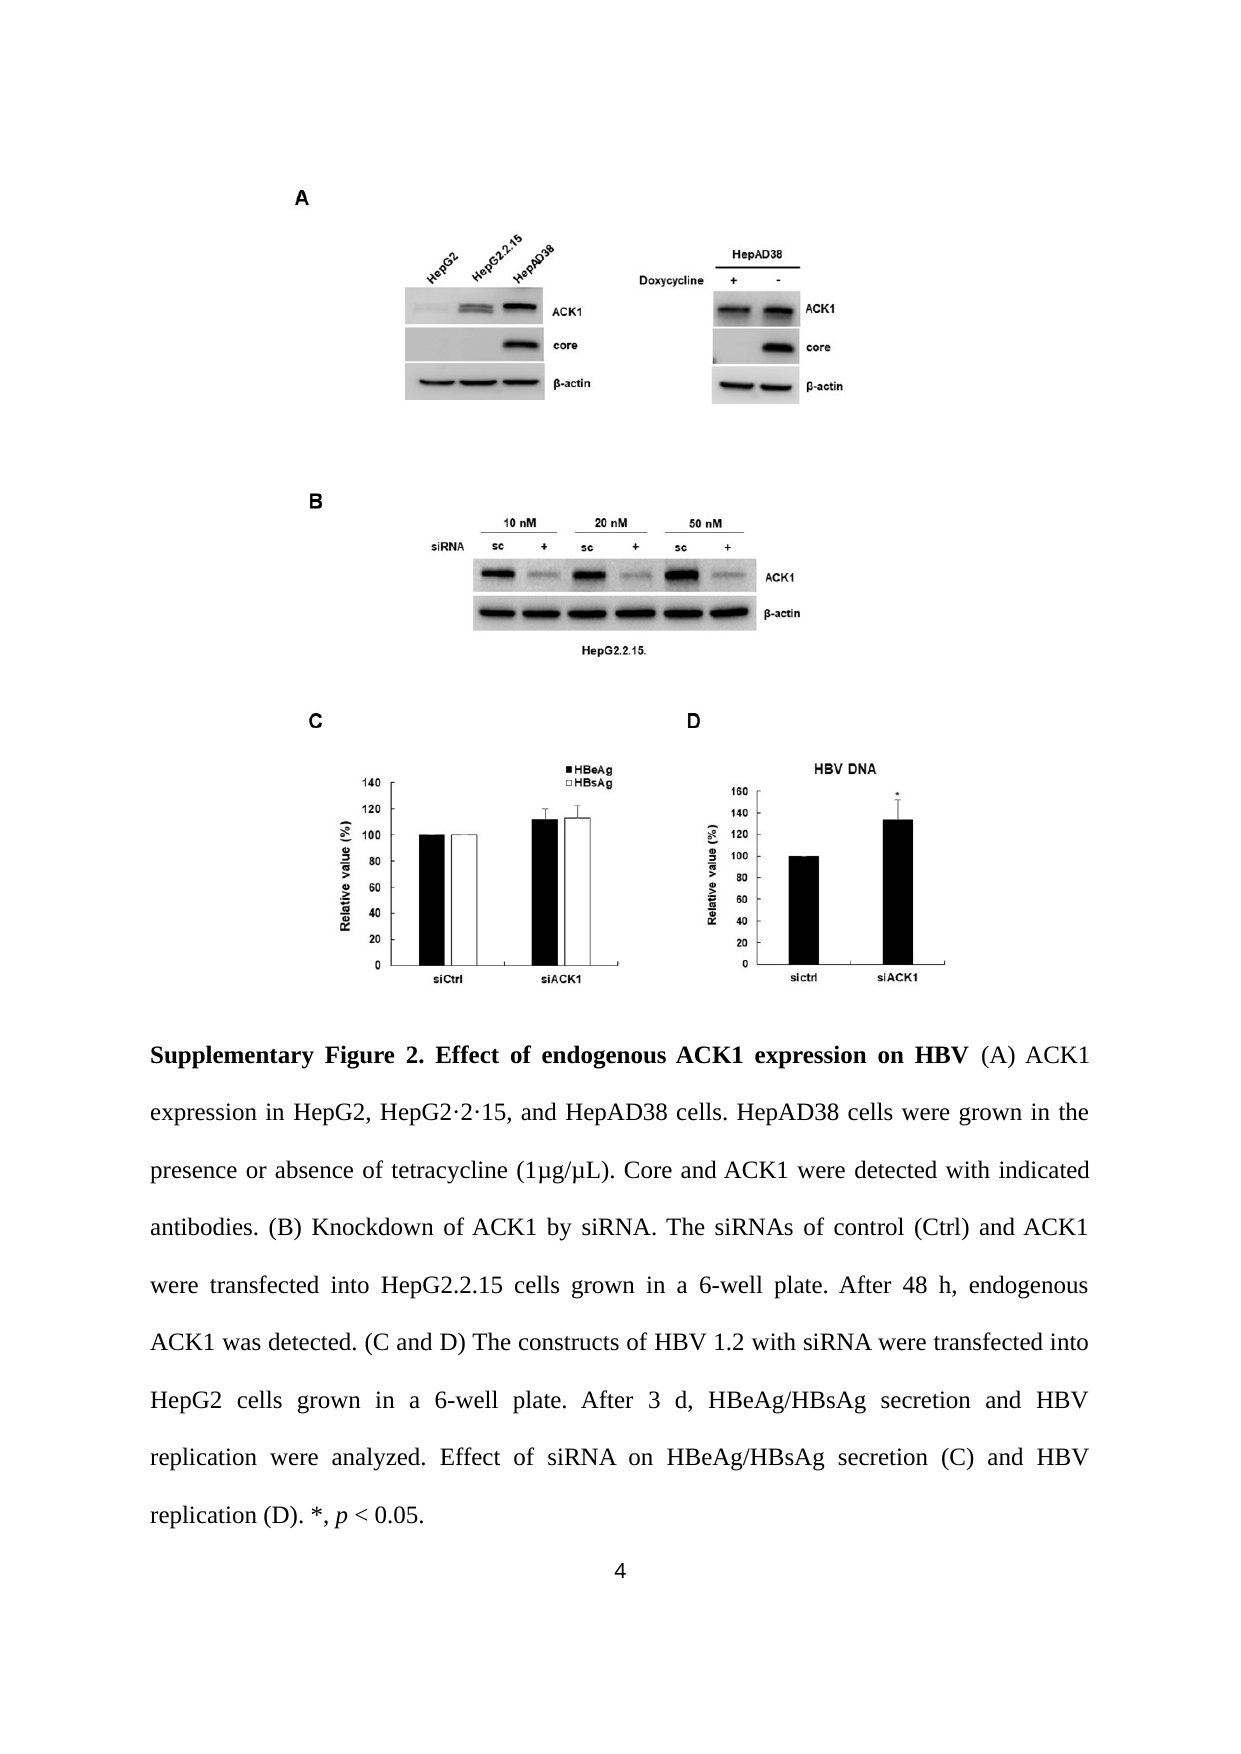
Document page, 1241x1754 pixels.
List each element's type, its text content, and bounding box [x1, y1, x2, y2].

text Supplementary Figure 2. Effect of endogenous ACK1 expression on HBV (A) ACK1 expression in HepG2, HepG2·2·15, and HepAD38 cells. HepAD38 cells were grown in the presence or absence of tetracycline (1µg/µL). Core and ACK1 were detected with indicated antibodies. (B) Knockdown of ACK1 by siRNA. The siRNAs of control (Ctrl) and ACK1 were transfected into HepG2.2.15 cells grown in a 6-well plate. After 48 h, endogenous ACK1 was detected. (C and D) The constructs of HBV 1.2 with siRNA were transfected into HepG2 cells grown in a 6-well plate. After 3 d, HBeAg/HBsAg secretion and HBV replication were analyzed. Effect of siRNA on HBeAg/HBsAg secretion (C) and HBV replication (D). *, p < 0.05. [150, 1040, 1090, 1529]
picture [282, 177, 958, 995]
